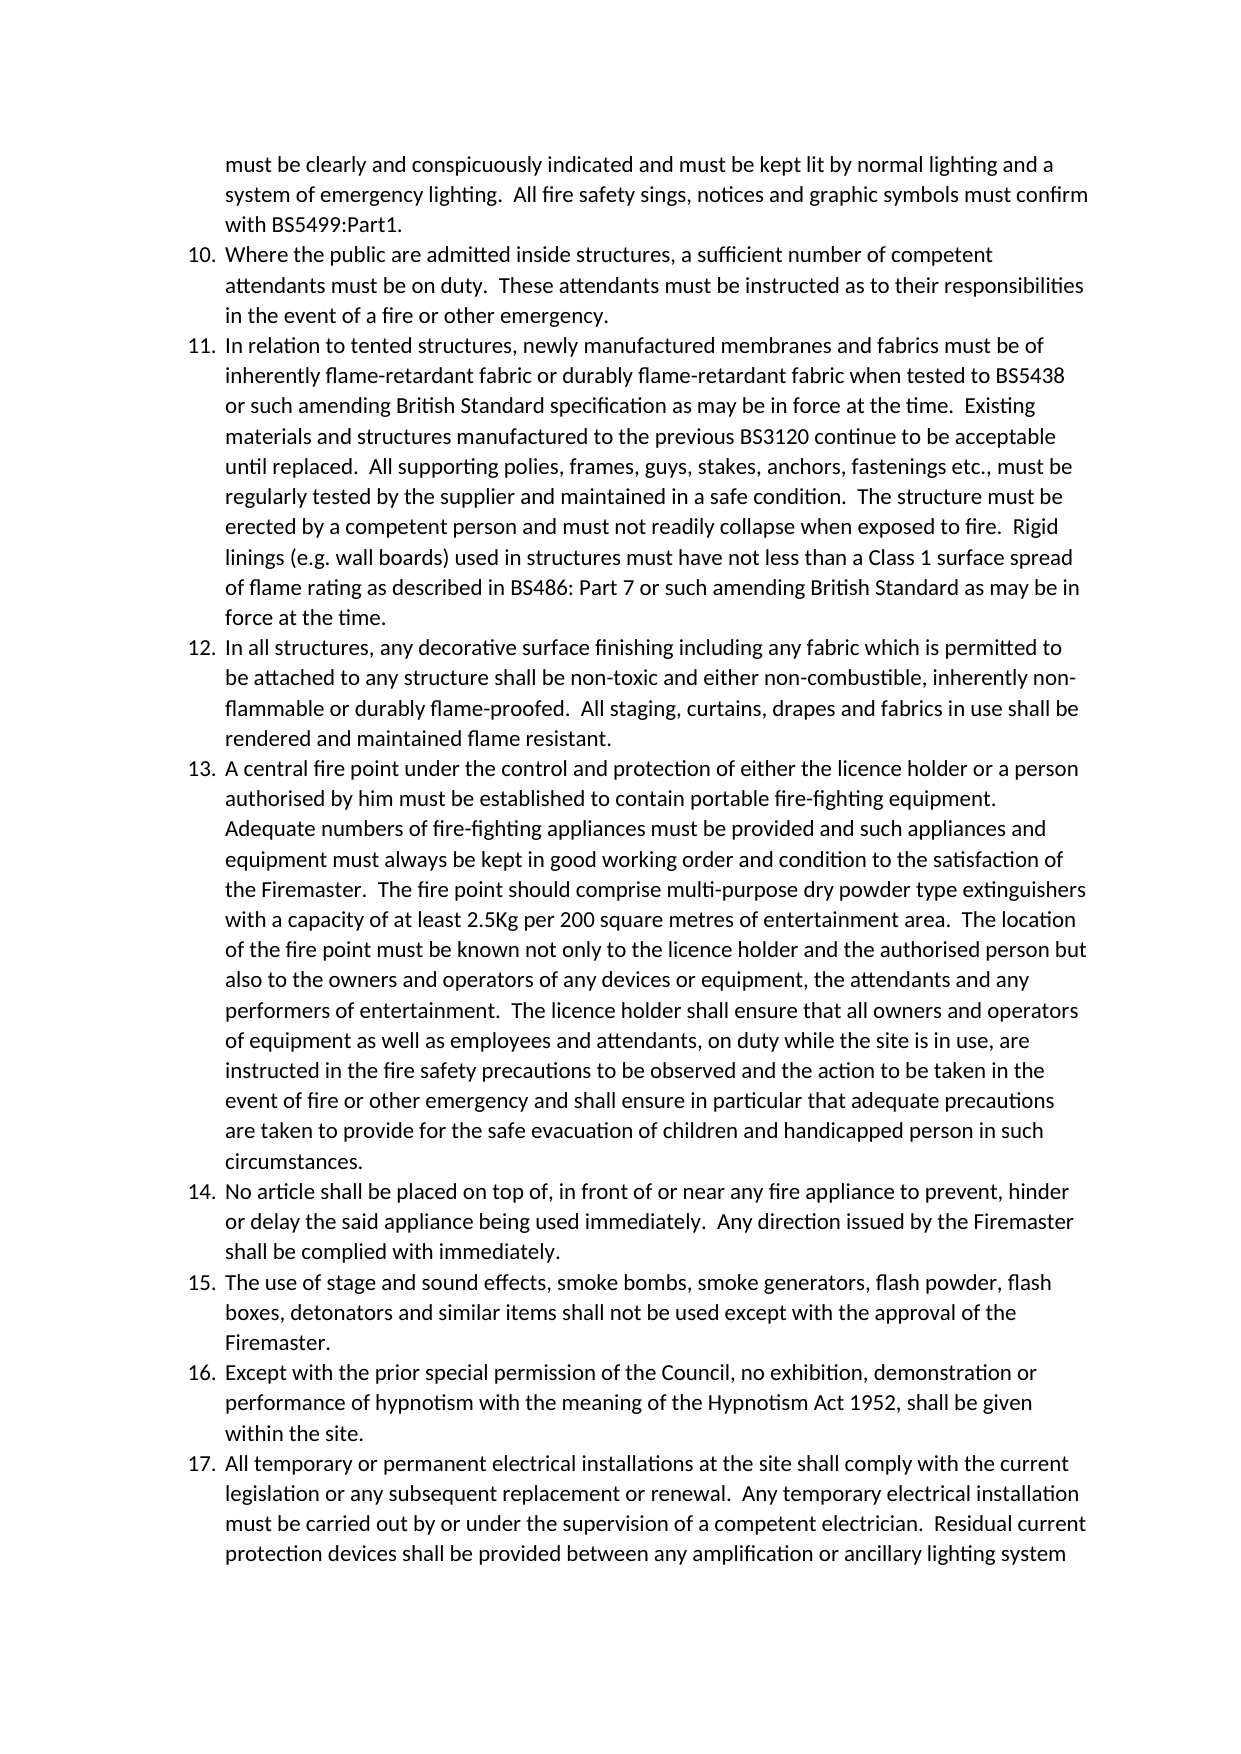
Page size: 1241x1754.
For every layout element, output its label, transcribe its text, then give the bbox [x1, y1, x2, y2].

list The use of stage and sound effects, smoke bombs, smoke generators, flash powder, flash boxes, detonators and similar items shall not be used except with the approval of the Firemaster. [187, 1268, 1090, 1356]
list In all structures, any decorative surface finishing including any fabric which is permitted to be attached to any structure shall be non-toxic and either non-combustible, inherently non-flammable or durably flame-proofed. All staging, curtains, drapes and fabrics in use shall be rendered and maintained flame resistant. [187, 633, 1090, 752]
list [187, 1449, 1090, 1568]
list A central fire point under the control and protection of either the licence holder or a person authorised by him must be established to contain portable fire-fighting equipment. Adequate numbers of fire-fighting appliances must be provided and such appliances and equipment must always be kept in good working order and condition to the satisfaction of the Firemaster. The fire point should comprise multi-purpose dry powder type extinguishers with a capacity of at least 2.5Kg per 200 square metres of entertainment area. The location of the fire point must be known not only to the licence holder and the authorised person but also to the owners and operators of any devices or equipment, the attendants and any performers of entertainment. The licence holder shall ensure that all owners and operators of equipment as well as employees and attendants, on duty while the site is in use, are instructed in the fire safety precautions to be observed and the action to be taken in the event of fire or other emergency and shall ensure in particular that adequate precautions are taken to provide for the safe evacuation of children and handicapped person in such circumstances. [187, 754, 1090, 1175]
list Except with the prior special permission of the Council, no exhibition, demonstration or performance of hypnotism with the meaning of the Hypnotism Act 1952, shall be given within the site. [187, 1358, 1090, 1447]
list No article shall be placed on top of, in front of or near any fire appliance to prevent, hinder or delay the said appliance being used immediately. Any direction issued by the Firemaster shall be complied with immediately. [187, 1177, 1090, 1266]
list In relation to tented structures, newly manufactured membranes and fabrics must be of inherently flame-retardant fabric or durably flame-retardant fabric when tested to BS5438 or such amending British Standard specification as may be in force at the time. Existing materials and structures manufactured to the previous BS3120 continue to be acceptable until replaced. All supporting polies, frames, guys, stakes, anchors, fastenings etc., must be regularly tested by the supplier and maintained in a safe condition. The structure must be erected by a competent person and must not readily collapse when exposed to fire. Rigid linings (e.g. wall boards) used in structures must have not less than a Class 1 surface spread of flame rating as described in BS486: Part 7 or such amending British Standard as may be in force at the time. [187, 331, 1090, 631]
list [187, 150, 1090, 238]
list Where the public are admitted inside structures, a sufficient number of competent attendants must be on duty. These attendants must be instructed as to their responsibilities in the event of a fire or other emergency. [187, 241, 1090, 329]
